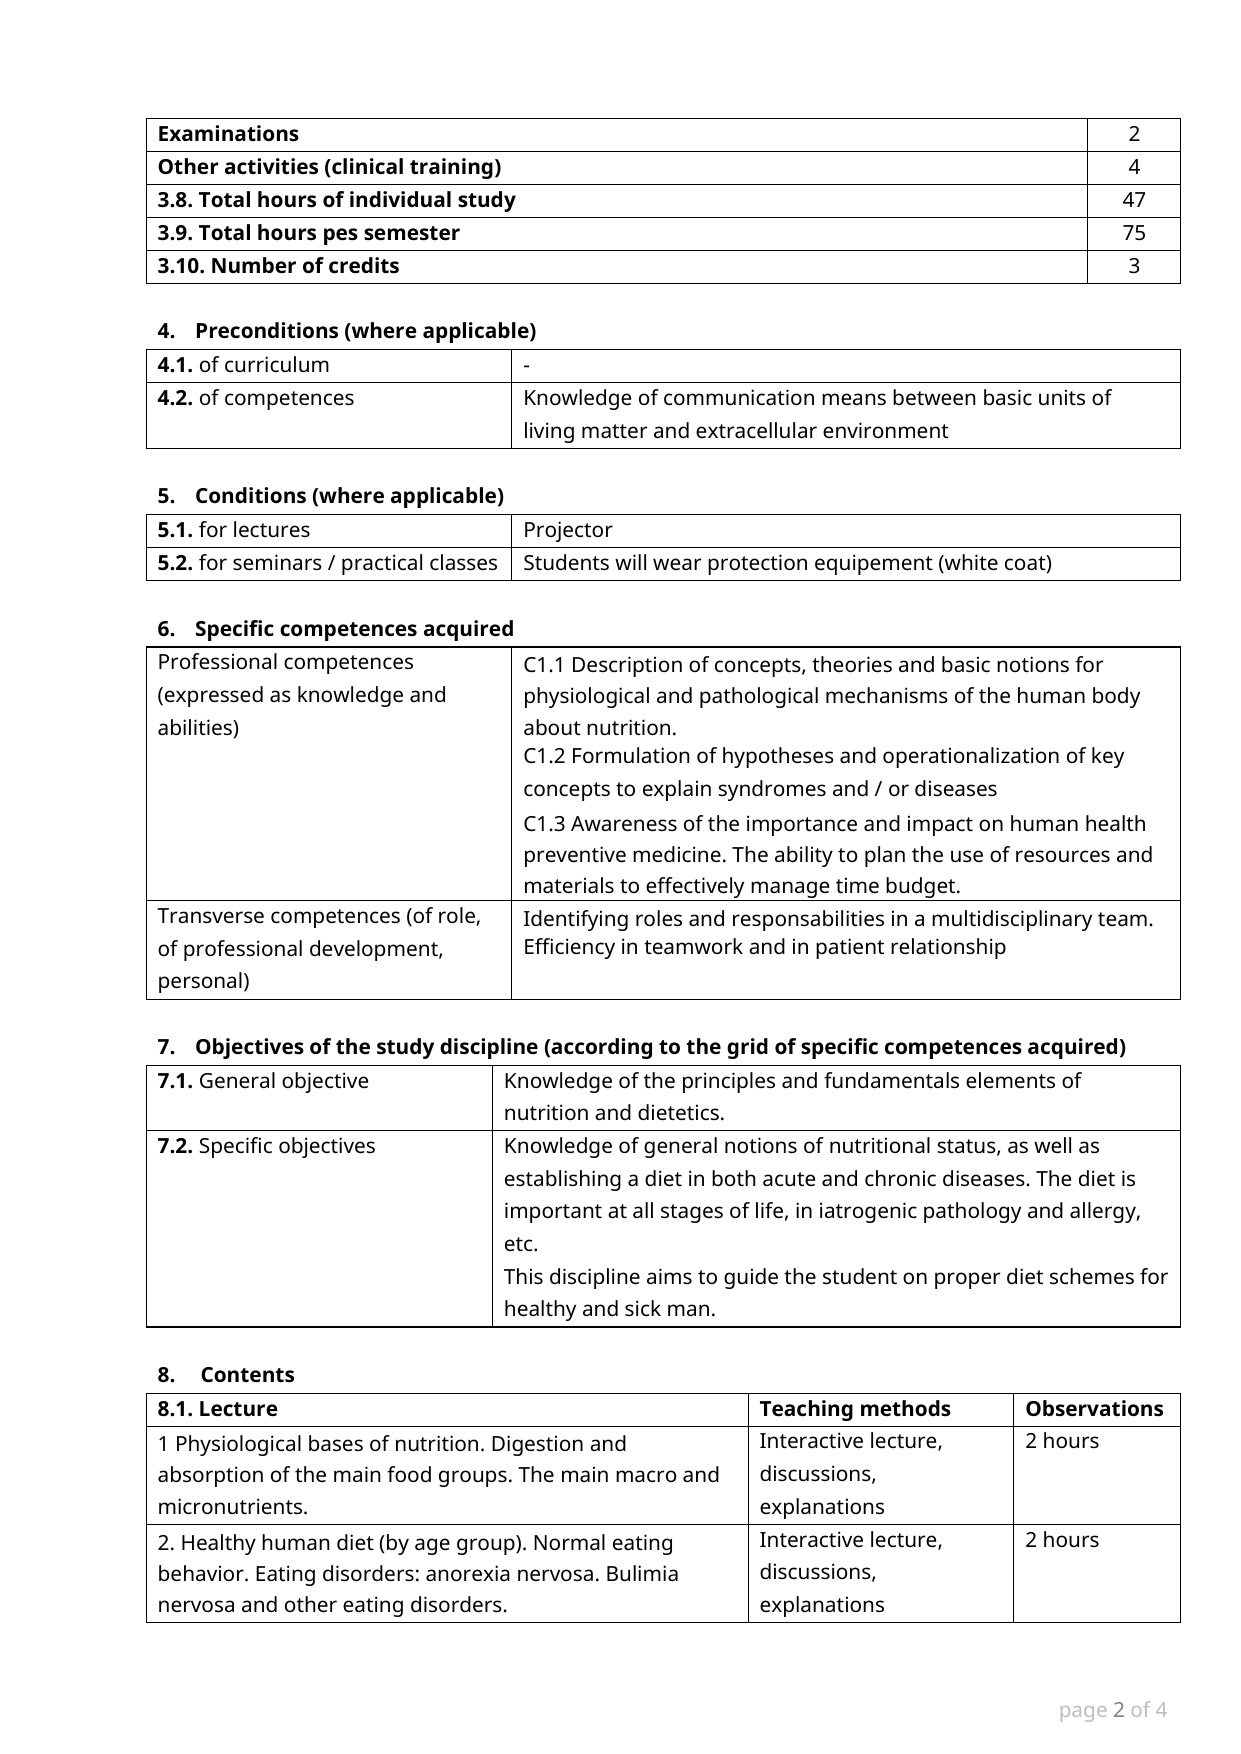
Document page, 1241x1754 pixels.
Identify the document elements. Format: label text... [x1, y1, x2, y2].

table_cell 1 Physiological bases of nutrition. Digestion and absorption of the main food groups. The main macro and micronutrients. [147, 1427, 748, 1524]
list Conditions (where applicable) [157, 482, 1169, 510]
table_cell 47 [1088, 185, 1180, 217]
table_header Knowledge of the principles and fundamentals elements of nutrition and dietetics. [493, 1066, 1180, 1130]
table_cell 4.2. of competences [147, 383, 511, 448]
table_cell 3 [1088, 251, 1180, 283]
table_header C1.1 Description of concepts, theories and basic notions for physiological and pathological mechanisms of the human body about nutrition. C1.2 Formulation of hypotheses and operationalization of key concepts to explain syndromes and / or diseases C1.3 Awareness of the importance and impact on human health preventive medicine. The ability to plan the use of resources and materials to effectively manage time budget. [512, 648, 1180, 900]
list Contents [157, 1360, 1169, 1388]
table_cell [749, 1525, 1013, 1622]
table_cell Other activities (clinical training) [147, 152, 1087, 184]
table_header 7.1. General objective [147, 1066, 492, 1130]
table_cell Knowledge of general notions of nutritional status, as well as establishing a diet in both acute and chronic diseases. The diet is important at all stages of life, in iatrogenic pathology and allergy, etc. This discipline aims to guide the student on proper diet schemes for healthy and sick man. [493, 1131, 1180, 1326]
table_cell Knowledge of communication means between basic units of living matter and extracellular environment [512, 383, 1180, 448]
table_cell 3.9. Total hours pes semester [147, 218, 1087, 250]
table_cell 2 hours [1014, 1427, 1180, 1524]
table_cell 7.2. Specific objectives [147, 1131, 492, 1326]
table_cell 2. Healthy human diet (by age group). Normal eating behavior. Eating disorders: anorexia nervosa. Bulimia nervosa and other eating disorders. [147, 1525, 748, 1622]
table_header Teaching methods [749, 1394, 1013, 1426]
list Preconditions (where applicable) [157, 317, 1169, 345]
table_header 4.1. of curriculum [147, 350, 511, 382]
table_cell 2 [1088, 119, 1180, 151]
table_cell Transverse competences (of role, of professional development, personal) [147, 901, 511, 998]
table_header Observations [1014, 1394, 1180, 1426]
table_cell 3.10. Number of credits [147, 251, 1087, 283]
list Objectives of the study discipline (according to the grid of specific competences acquired) [157, 1032, 1169, 1061]
table_header Professional competences (expressed as knowledge and abilities) [147, 648, 511, 900]
table_cell Students will wear protection equipement (white coat) [512, 548, 1180, 580]
table_header 5.1. for lectures [147, 515, 511, 547]
table_cell 3.8. Total hours of individual study [147, 185, 1087, 217]
table_cell Identifying roles and responsabilities in a multidisciplinary team. Efficiency in teamwork and in patient relationship [512, 901, 1180, 998]
table_cell 4 [1088, 152, 1180, 184]
table_header 8.1. Lecture [147, 1394, 748, 1426]
table_cell Examinations [147, 119, 1087, 151]
table_header - [512, 350, 1180, 382]
list Specific competences acquired [157, 614, 1169, 642]
table_cell 2 hours [1014, 1525, 1180, 1622]
table_cell 75 [1088, 218, 1180, 250]
table_cell Interactive lecture, discussions, explanations [749, 1427, 1013, 1524]
table_cell 5.2. for seminars / practical classes [147, 548, 511, 580]
table_header Projector [512, 515, 1180, 547]
